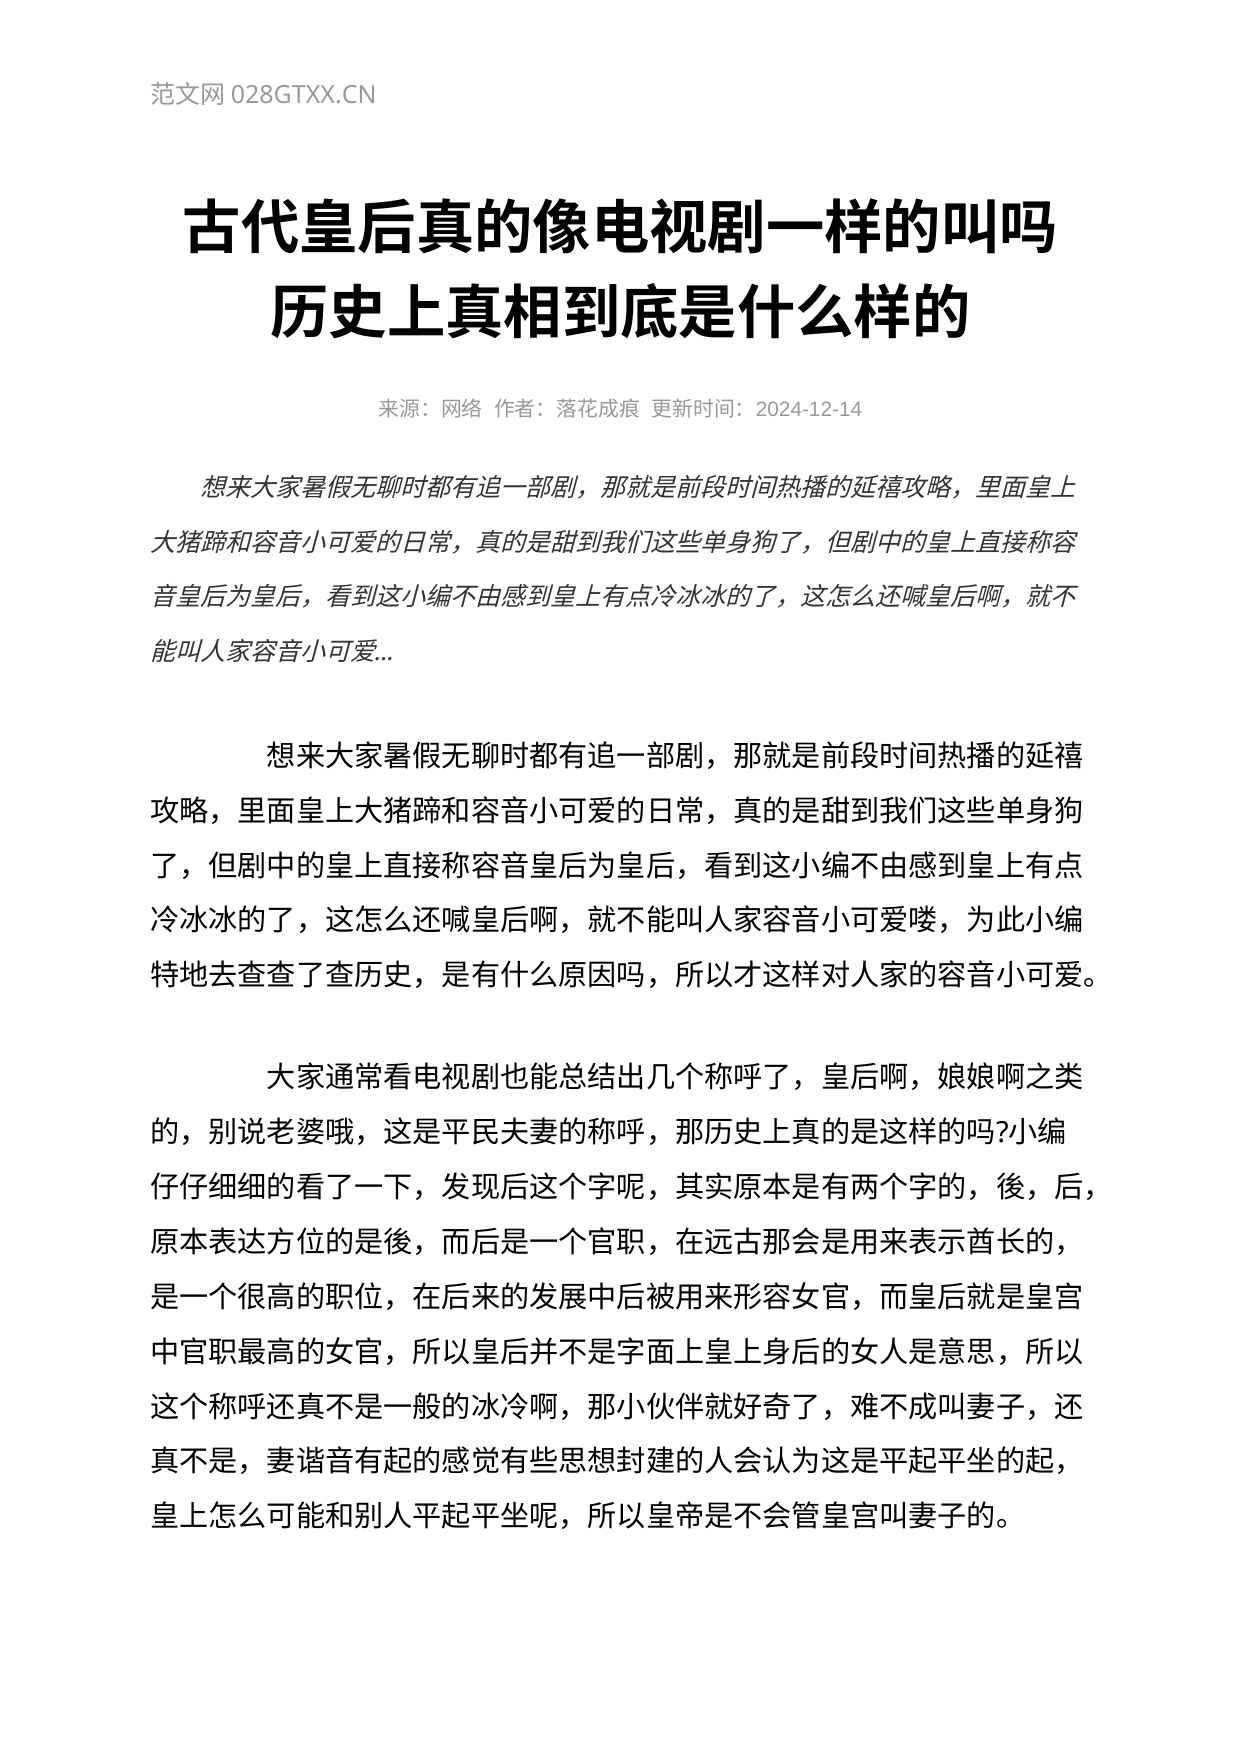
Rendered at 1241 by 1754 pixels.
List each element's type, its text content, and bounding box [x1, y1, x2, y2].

text 来源：网络 作者：落花成痕 更新时间：2024-12-14 [150, 397, 1090, 421]
text 大家通常看电视剧也能总结出几个称呼了，皇后啊，娘娘啊之类的，别说老婆哦，这是平民夫妻的称呼，那历史上真的是这样的吗?小编仔仔细细的看了一下，发现后这个字呢，其实原本是有两个字的，後，后，原本表达方位的是後，而后是一个官职，在远古那会是用来表示酋长的，是一个很高的职位，在后来的发展中后被用来形容女官，而皇后就是皇宫中官职最高的女官，所以皇后并不是字面上皇上身后的女人是意思，所以这个称呼还真不是一般的冰冷啊，那小伙伴就好奇了，难不成叫妻子，还真不是，妻谐音有起的感觉有些思想封建的人会认为这是平起平坐的起，皇上怎么可能和别人平起平坐呢，所以皇帝是不会管皇宫叫妻子的。 [150, 1054, 1090, 1535]
text 想来大家暑假无聊时都有追一部剧，那就是前段时间热播的延禧攻略，里面皇上大猪蹄和容音小可爱的日常，真的是甜到我们这些单身狗了，但剧中的皇上直接称容音皇后为皇后，看到这小编不由感到皇上有点冷冰冰的了，这怎么还喊皇后啊，就不能叫人家容音小可爱喽，为此小编特地去查查了查历史，是有什么原因吗，所以才这样对人家的容音小可爱。 [150, 732, 1090, 994]
subtitle 古代皇后真的像电视剧一样的叫吗 历史上真相到底是什么样的 [150, 181, 1090, 350]
text 想来大家暑假无聊时都有追一部剧，那就是前段时间热播的延禧攻略，里面皇上大猪蹄和容音小可爱的日常，真的是甜到我们这些单身狗了，但剧中的皇上直接称容音皇后为皇后，看到这小编不由感到皇上有点冷冰冰的了，这怎么还喊皇后啊，就不能叫人家容音小可爱... [150, 468, 1090, 667]
